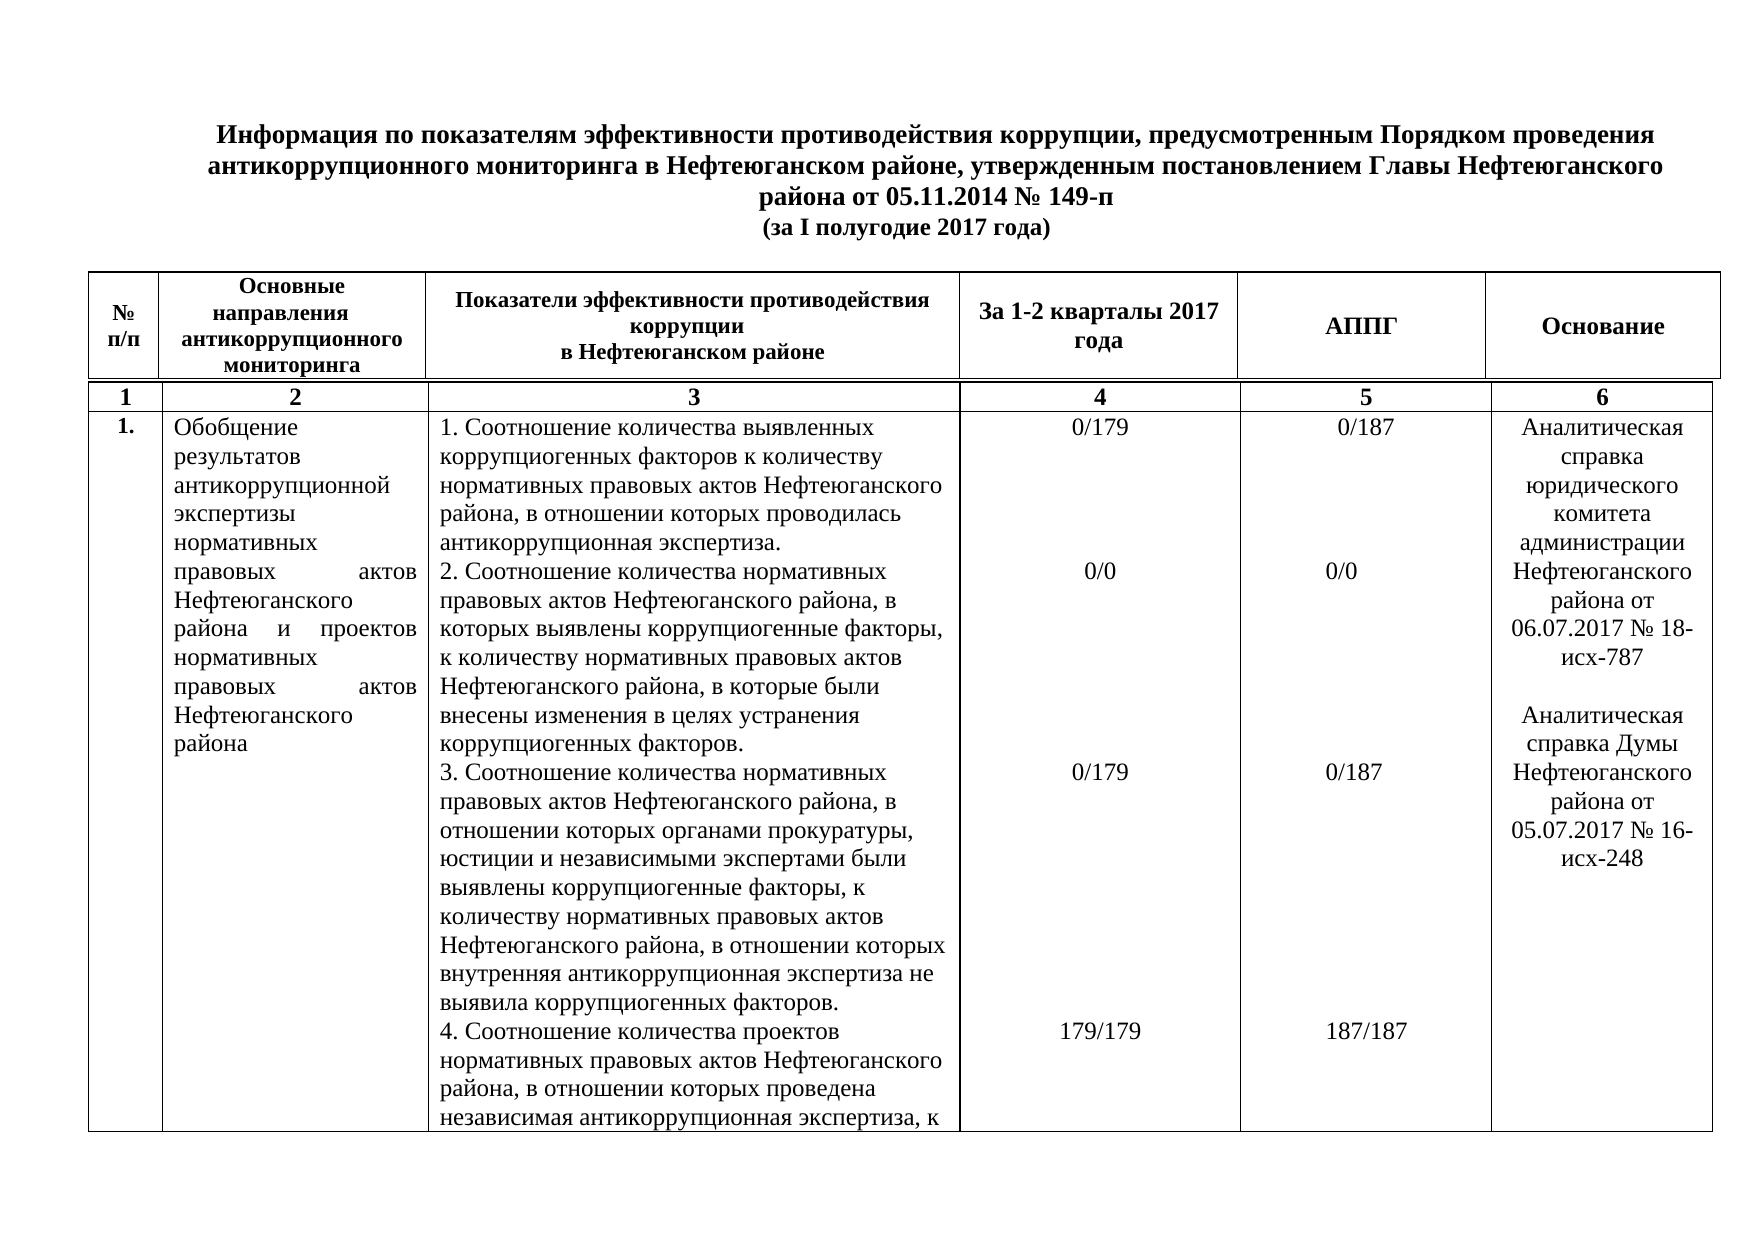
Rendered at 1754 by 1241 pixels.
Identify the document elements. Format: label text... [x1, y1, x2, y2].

table_header Основные направления антикоррупционного мониторинга [159, 273, 425, 378]
table_header 4 [961, 383, 1240, 411]
table_header 1 [89, 383, 162, 411]
table_header 6 [1492, 383, 1712, 411]
table_cell 0/187 0/0 0/187 187/187 0% 0/0 3/1 [1241, 412, 1491, 1131]
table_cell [1492, 412, 1712, 1131]
table_cell 0/179 0/0 0/179 179/179 0% 0/0 3/1 [961, 412, 1240, 1131]
table_header 2 [163, 383, 428, 411]
table_cell 1. [89, 412, 162, 1131]
table_header За 1-2 кварталы 2017 года [960, 273, 1237, 378]
title (за I полугодие 2017 года) [148, 212, 1665, 240]
text Информация по показателям эффективности противодействия коррупции, предусмотренным Порядком проведения антикоррупционного мониторинга в Нефтеюганском районе, утвержденным постановлением Главы Нефтеюганского района от 05.11.2014 № 149-п [207, 118, 1665, 212]
table_header 3 [429, 383, 959, 411]
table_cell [429, 412, 959, 1131]
table_header Показатели эффективности противодействия коррупции в Нефтеюганском районе [426, 273, 959, 378]
table_header № п/п [89, 273, 158, 378]
table_header АППГ [1238, 273, 1485, 378]
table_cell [163, 412, 428, 1131]
table_header 5 [1241, 383, 1491, 411]
table_header Основание [1486, 273, 1720, 378]
